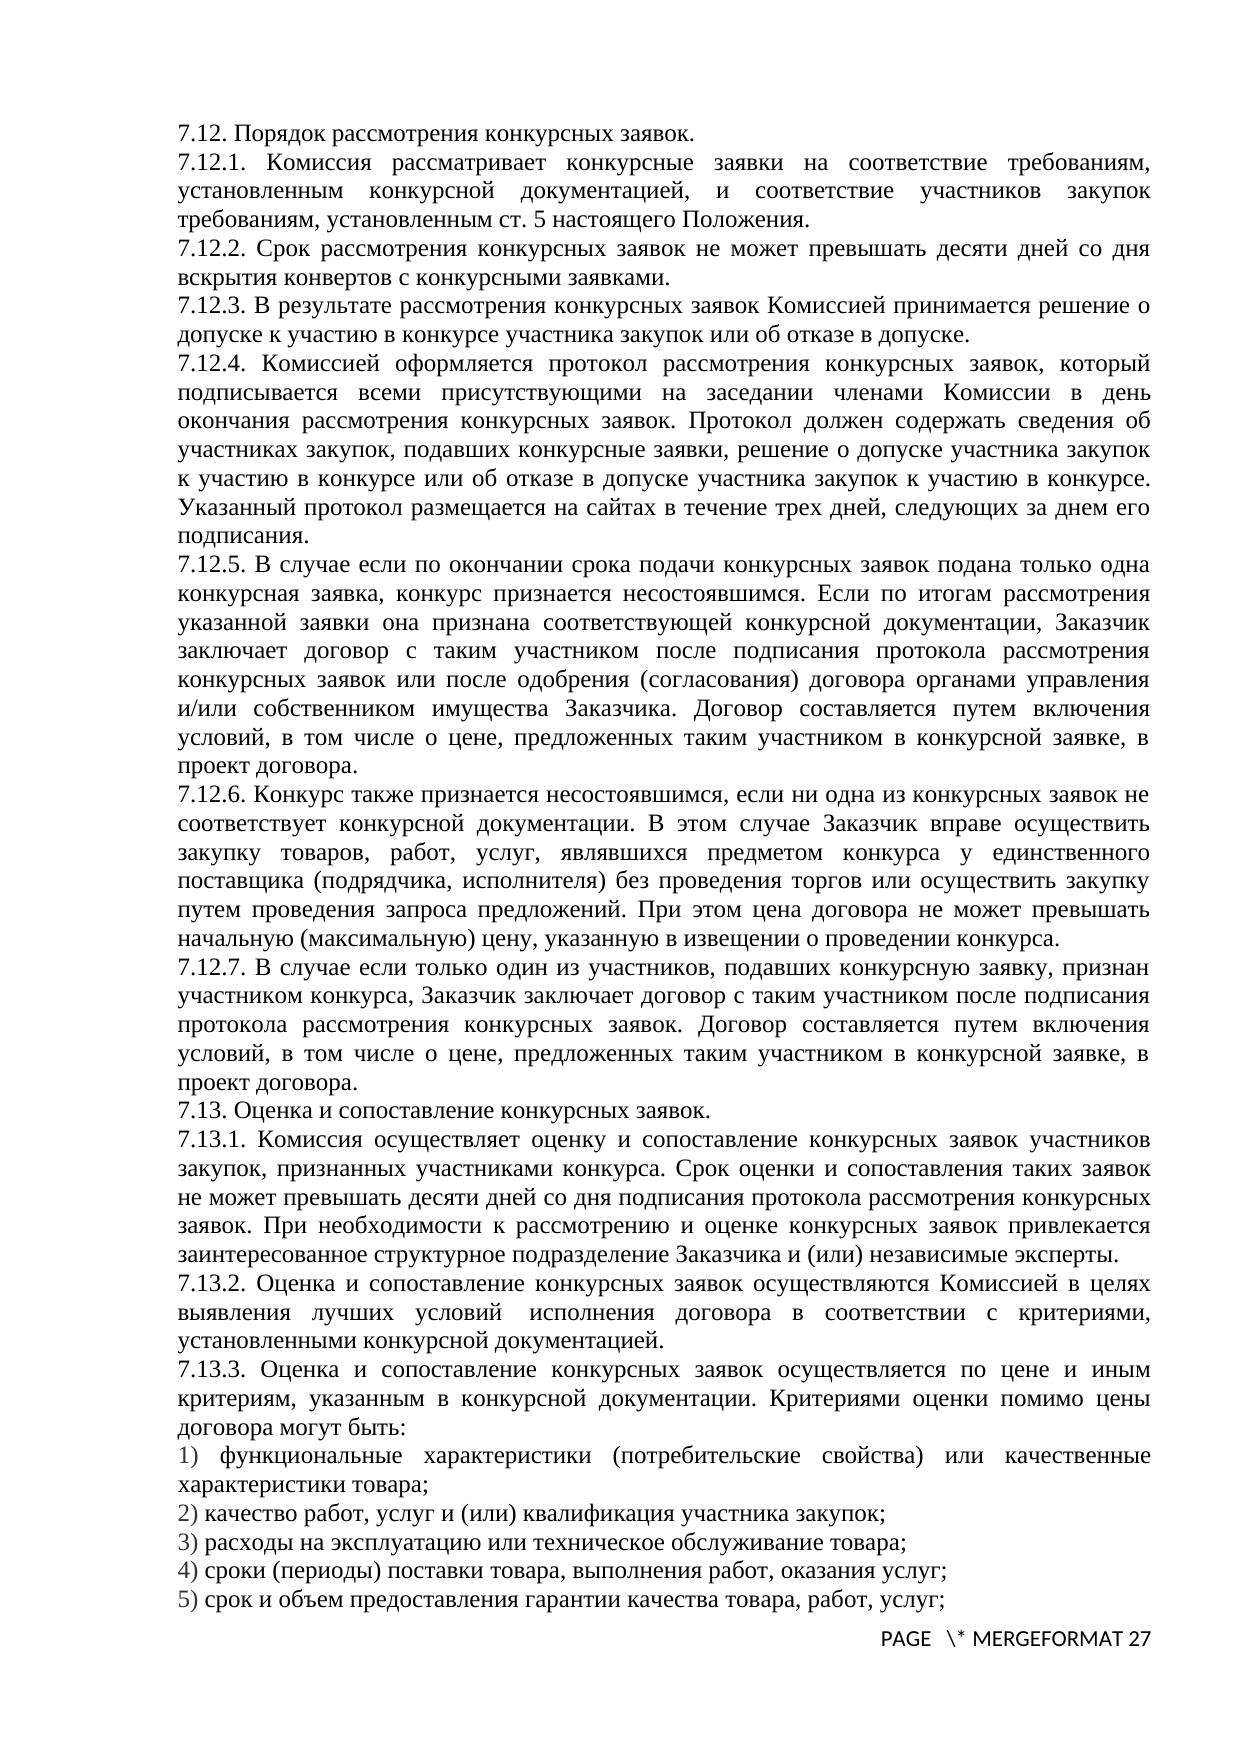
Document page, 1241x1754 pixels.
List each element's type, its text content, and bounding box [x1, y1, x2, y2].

text 7.13.2. Оценка и сопоставление конкурсных заявок осуществляются Комиссией в целях выявления лучших условий исполнения договора в соответствии с критериями, установленными конкурсной документацией. [177, 1268, 1152, 1354]
text 7.12.2. Срок рассмотрения конкурсных заявок не может превышать десяти дней со дня вскрытия конвертов с конкурсными заявками. [177, 233, 1152, 291]
text 7.12. Порядок рассмотрения конкурсных заявок. [177, 118, 1152, 147]
text 7.12.6. Конкурс также признается несостоявшимся, если ни одна из конкурсных заявок не соответствует конкурсной документации. В этом случае Заказчик вправе осуществить закупку товаров, работ, услуг, являвшихся предметом конкурса у единственного поставщика (подрядчика, исполнителя) без проведения торгов или осуществить закупку путем проведения запроса предложений. При этом цена договора не может превышать начальную (максимальную) цену, указанную в извещении о проведении конкурса. [177, 779, 1151, 952]
text 7.12.1. Комиссия рассматривает конкурсные заявки на соответствие требованиям, установленным конкурсной документацией, и соответствие участников закупок требованиям, установленным ст. 5 настоящего Положения. [177, 147, 1152, 233]
text 4) сроки (периоды) поставки товара, выполнения работ, оказания услуг; [177, 1556, 1152, 1584]
text 7.13.1. Комиссия осуществляет оценку и сопоставление конкурсных заявок участников закупок, признанных участниками конкурса. Срок оценки и сопоставления таких заявок не может превышать десяти дней со дня подписания протокола рассмотрения конкурсных заявок. При необходимости к рассмотрению и оценке конкурсных заявок привлекается заинтересованное структурное подразделение Заказчика и (или) независимые эксперты. [177, 1124, 1152, 1268]
text 7.12.3. В результате рассмотрения конкурсных заявок Комиссией принимается решение о допуске к участию в конкурсе участника закупок или об отказе в допуске. [177, 291, 1152, 348]
text 7.13.3. Оценка и сопоставление конкурсных заявок осуществляется по цене и иным критериям, указанным в конкурсной документации. Критериями оценки помимо цены договора могут быть: [177, 1354, 1152, 1441]
text 2) качество работ, услуг и (или) квалификация участника закупок; [177, 1498, 1152, 1527]
text 3) расходы на эксплуатацию или техническое обслуживание товара; [177, 1527, 1152, 1556]
text 7.13. Оценка и сопоставление конкурсных заявок. [177, 1096, 1151, 1124]
text 1) функциональные характеристики (потребительские свойства) или качественные характеристики товара; [178, 1441, 1152, 1498]
text 5) срок и объем предоставления гарантии качества товара, работ, услуг; [177, 1584, 1152, 1613]
text 7.12.5. В случае если по окончании срока подачи конкурсных заявок подана только одна конкурсная заявка, конкурс признается несостоявшимся. Если по итогам рассмотрения указанной заявки она признана соответствующей конкурсной документации, Заказчик заключает договор с таким участником после подписания протокола рассмотрения конкурсных заявок или после одобрения (согласования) договора органами управления и/или собственником имущества Заказчика. Договор составляется путем включения условий, в том числе о цене, предложенных таким участником в конкурсной заявке, в проект договора. [177, 549, 1151, 779]
text 7.12.4. Комиссией оформляется протокол рассмотрения конкурсных заявок, который подписывается всеми присутствующими на заседании членами Комиссии в день окончания рассмотрения конкурсных заявок. Протокол должен содержать сведения об участниках закупок, подавших конкурсные заявки, решение о допуске участника закупок к участию в конкурсе или об отказе в допуске участника закупок к участию в конкурсе. Указанный протокол размещается на сайтах в течение трех дней, следующих за днем его подписания. [177, 348, 1152, 549]
text 7.12.7. В случае если только один из участников, подавших конкурсную заявку, признан участником конкурса, Заказчик заключает договор с таким участником после подписания протокола рассмотрения конкурсных заявок. Договор составляется путем включения условий, в том числе о цене, предложенных таким участником в конкурсной заявке, в проект договора. [177, 952, 1151, 1096]
